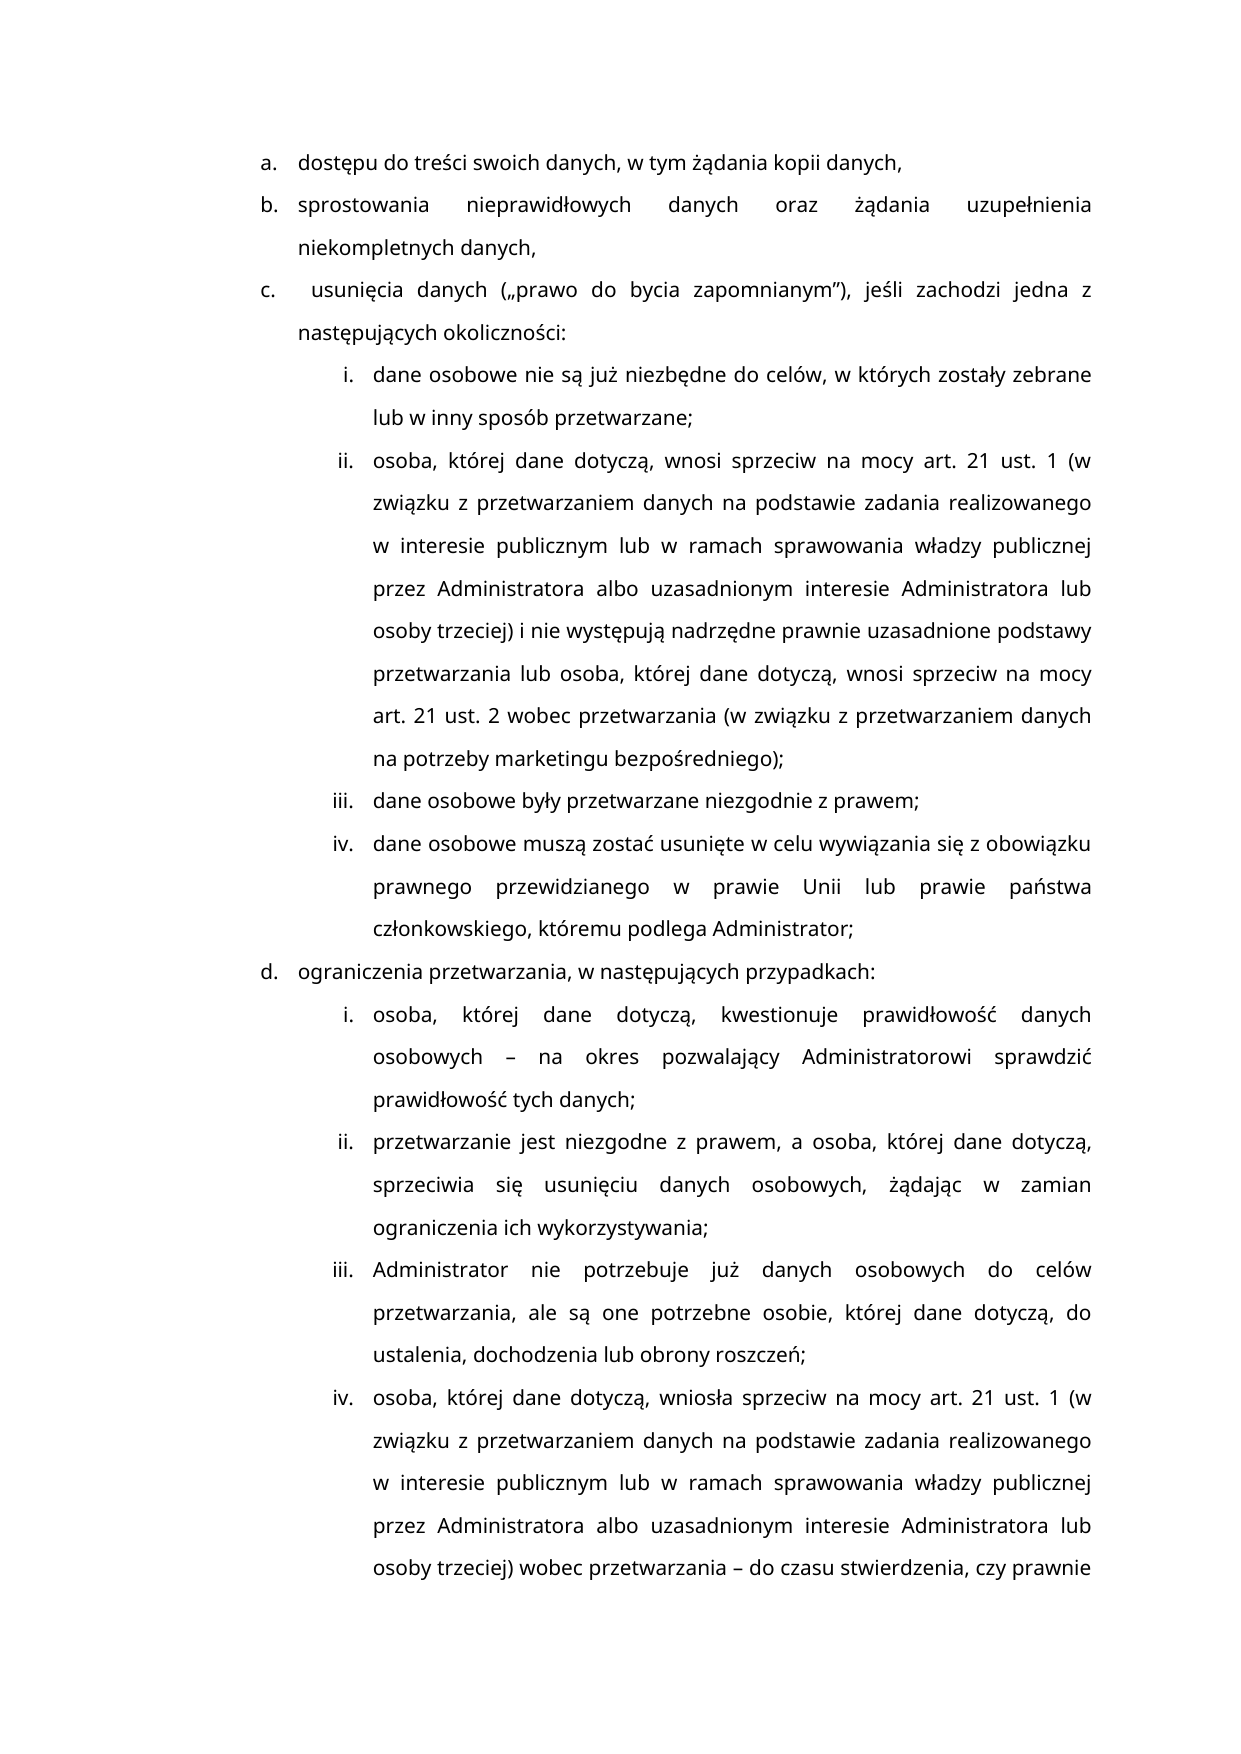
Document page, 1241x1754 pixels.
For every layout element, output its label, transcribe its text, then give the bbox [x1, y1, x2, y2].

list usunięcia danych („prawo do bycia zapomnianym”), jeśli zachodzi jedna z następujących okoliczności: [260, 275, 1093, 346]
list ograniczenia przetwarzania, w następujących przypadkach: [260, 957, 1093, 986]
list przetwarzanie jest niezgodne z prawem, a osoba, której dane dotyczą, sprzeciwia się usunięciu danych osobowych, żądając w zamian ograniczenia ich wykorzystywania; [354, 1127, 1093, 1241]
list Administrator nie potrzebuje już danych osobowych do celów przetwarzania, ale są one potrzebne osobie, której dane dotyczą, do ustalenia, dochodzenia lub obrony roszczeń; [354, 1255, 1093, 1369]
list dane osobowe były przetwarzane niezgodnie z prawem; [354, 787, 1093, 815]
list osoba, której dane dotyczą, wnosi sprzeciw na mocy art. 21 ust. 1 (w związku z przetwarzaniem danych na podstawie zadania realizowanego w interesie publicznym lub w ramach sprawowania władzy publicznej przez Administratora albo uzasadnionym interesie Administratora lub osoby trzeciej) i nie występują nadrzędne prawnie uzasadnione podstawy przetwarzania lub osoba, której dane dotyczą, wnosi sprzeciw na mocy art. 21 ust. 2 wobec przetwarzania (w związku z przetwarzaniem danych na potrzeby marketingu bezpośredniego); [354, 446, 1093, 772]
list dane osobowe nie są już niezbędne do celów, w których zostały zebrane lub w inny sposób przetwarzane; [354, 361, 1093, 432]
list sprostowania nieprawidłowych danych oraz żądania uzupełnienia niekompletnych danych, [260, 190, 1093, 261]
list osoba, której dane dotyczą, kwestionuje prawidłowość danych osobowych – na okres pozwalający Administratorowi sprawdzić prawidłowość tych danych; [354, 1000, 1093, 1113]
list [354, 1383, 1093, 1582]
list dane osobowe muszą zostać usunięte w celu wywiązania się z obowiązku prawnego przewidzianego w prawie Unii lub prawie państwa członkowskiego, któremu podlega Administrator; [354, 829, 1093, 943]
list dostępu do treści swoich danych, w tym żądania kopii danych, [260, 148, 1093, 176]
